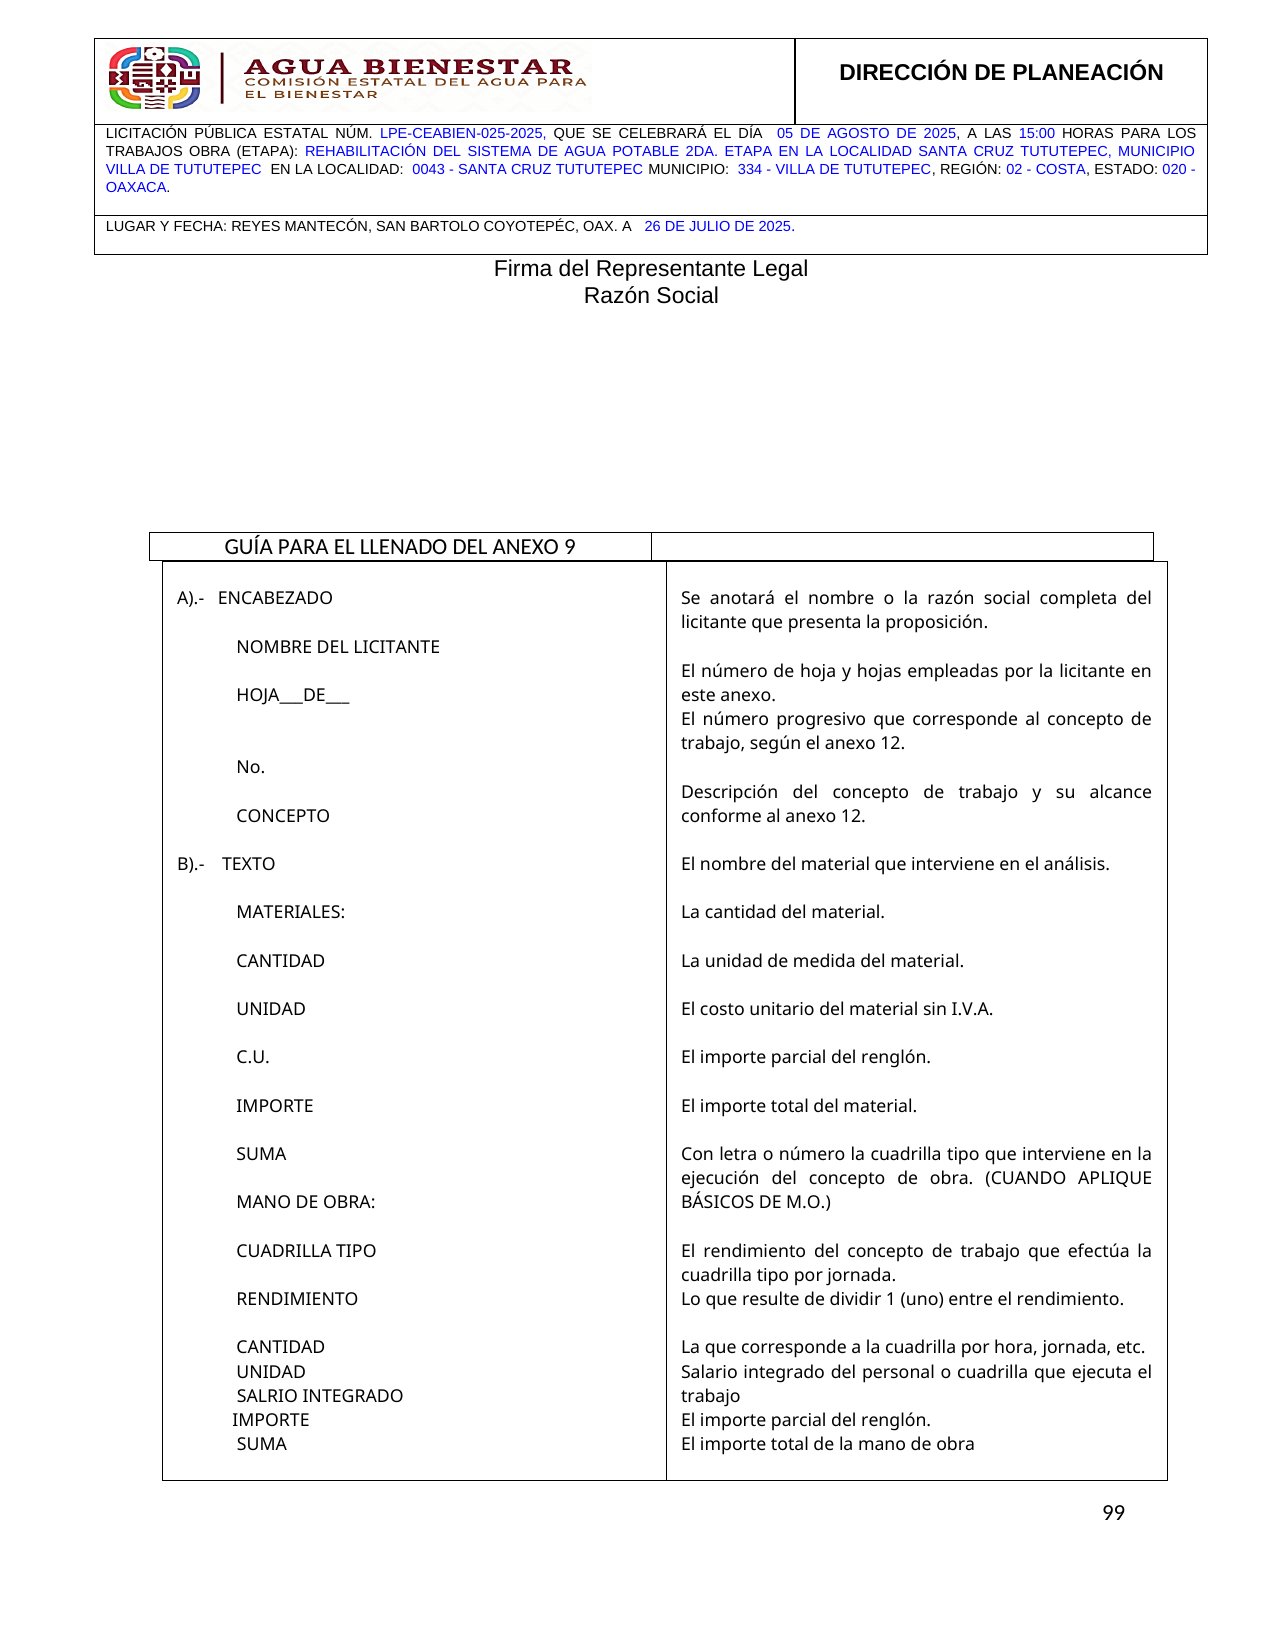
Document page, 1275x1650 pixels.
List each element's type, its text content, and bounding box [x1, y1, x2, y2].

text Razón Social [177, 282, 1125, 308]
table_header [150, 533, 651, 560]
text Firma del Representante Legal [177, 216, 1125, 254]
text Firma del Representante Legal [177, 255, 1125, 282]
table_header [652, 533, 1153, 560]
picture [104, 42, 592, 112]
text Firma del Representante Legal [177, 131, 1125, 215]
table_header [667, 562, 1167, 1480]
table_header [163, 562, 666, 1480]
